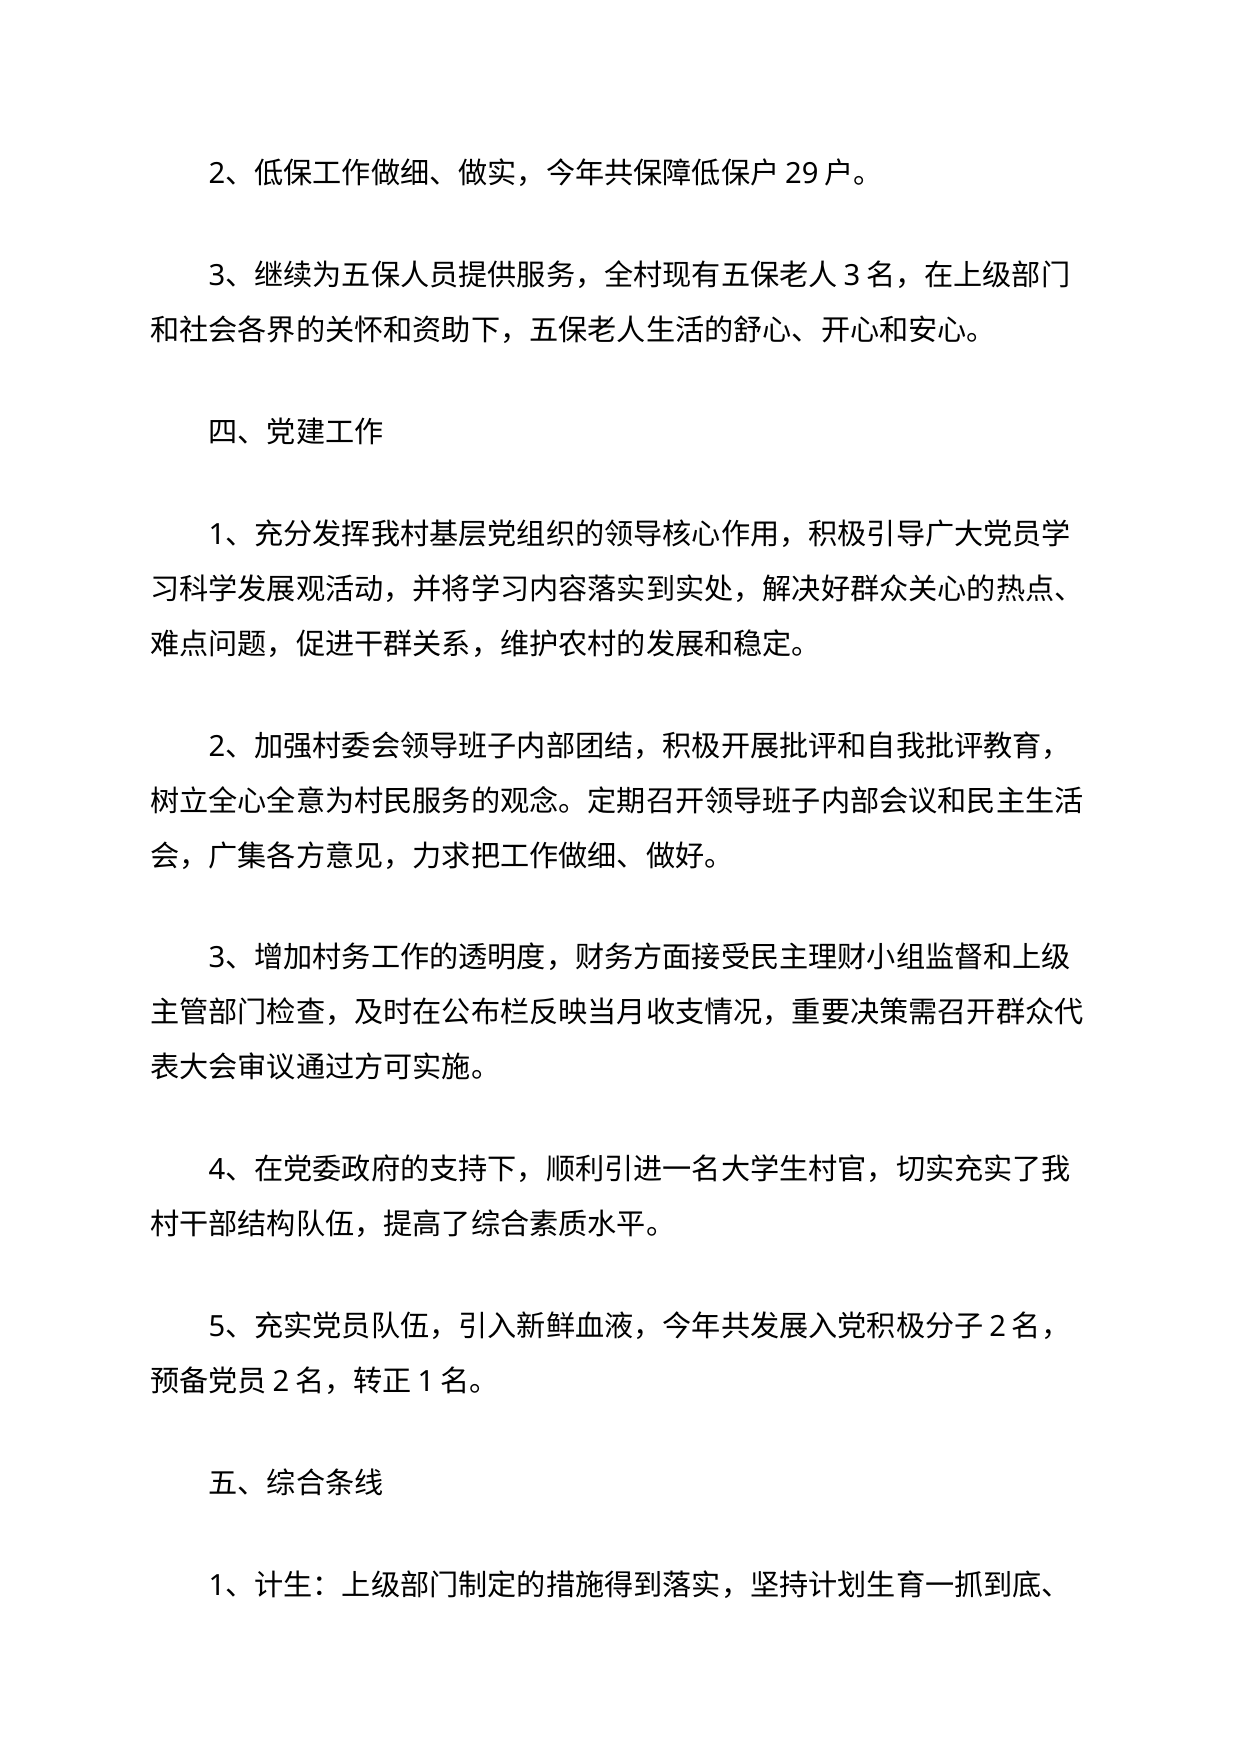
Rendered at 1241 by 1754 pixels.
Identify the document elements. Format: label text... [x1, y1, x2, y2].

text 5、充实党员队伍，引入新鲜血液，今年共发展入党积极分子2名，预备党员2名，转正1名。 [150, 1302, 1090, 1400]
text 2、加强村委会领导班子内部团结，积极开展批评和自我批评教育，树立全心全意为村民服务的观念。定期召开领导班子内部会议和民主生活会，广集各方意见，力求把工作做细、做好。 [150, 722, 1090, 874]
text 3、继续为五保人员提供服务，全村现有五保老人3名，在上级部门和社会各界的关怀和资助下，五保老人生活的舒心、开心和安心。 [150, 252, 1090, 349]
text 2、低保工作做细、做实，今年共保障低保户29户。 [150, 150, 1090, 192]
text 1、充分发挥我村基层党组织的领导核心作用，积极引导广大党员学习科学发展观活动，并将学习内容落实到实处，解决好群众关心的热点、难点问题，促进干群关系，维护农村的发展和稳定。 [150, 511, 1090, 663]
text 四、党建工作 [150, 409, 1090, 451]
text 4、在党委政府的支持下，顺利引进一名大学生村官，切实充实了我村干部结构队伍，提高了综合素质水平。 [150, 1146, 1090, 1243]
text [150, 1561, 1090, 1603]
text 五、综合条线 [150, 1459, 1090, 1502]
text 3、增加村务工作的透明度，财务方面接受民主理财小组监督和上级主管部门检查，及时在公布栏反映当月收支情况，重要决策需召开群众代表大会审议通过方可实施。 [150, 934, 1090, 1086]
